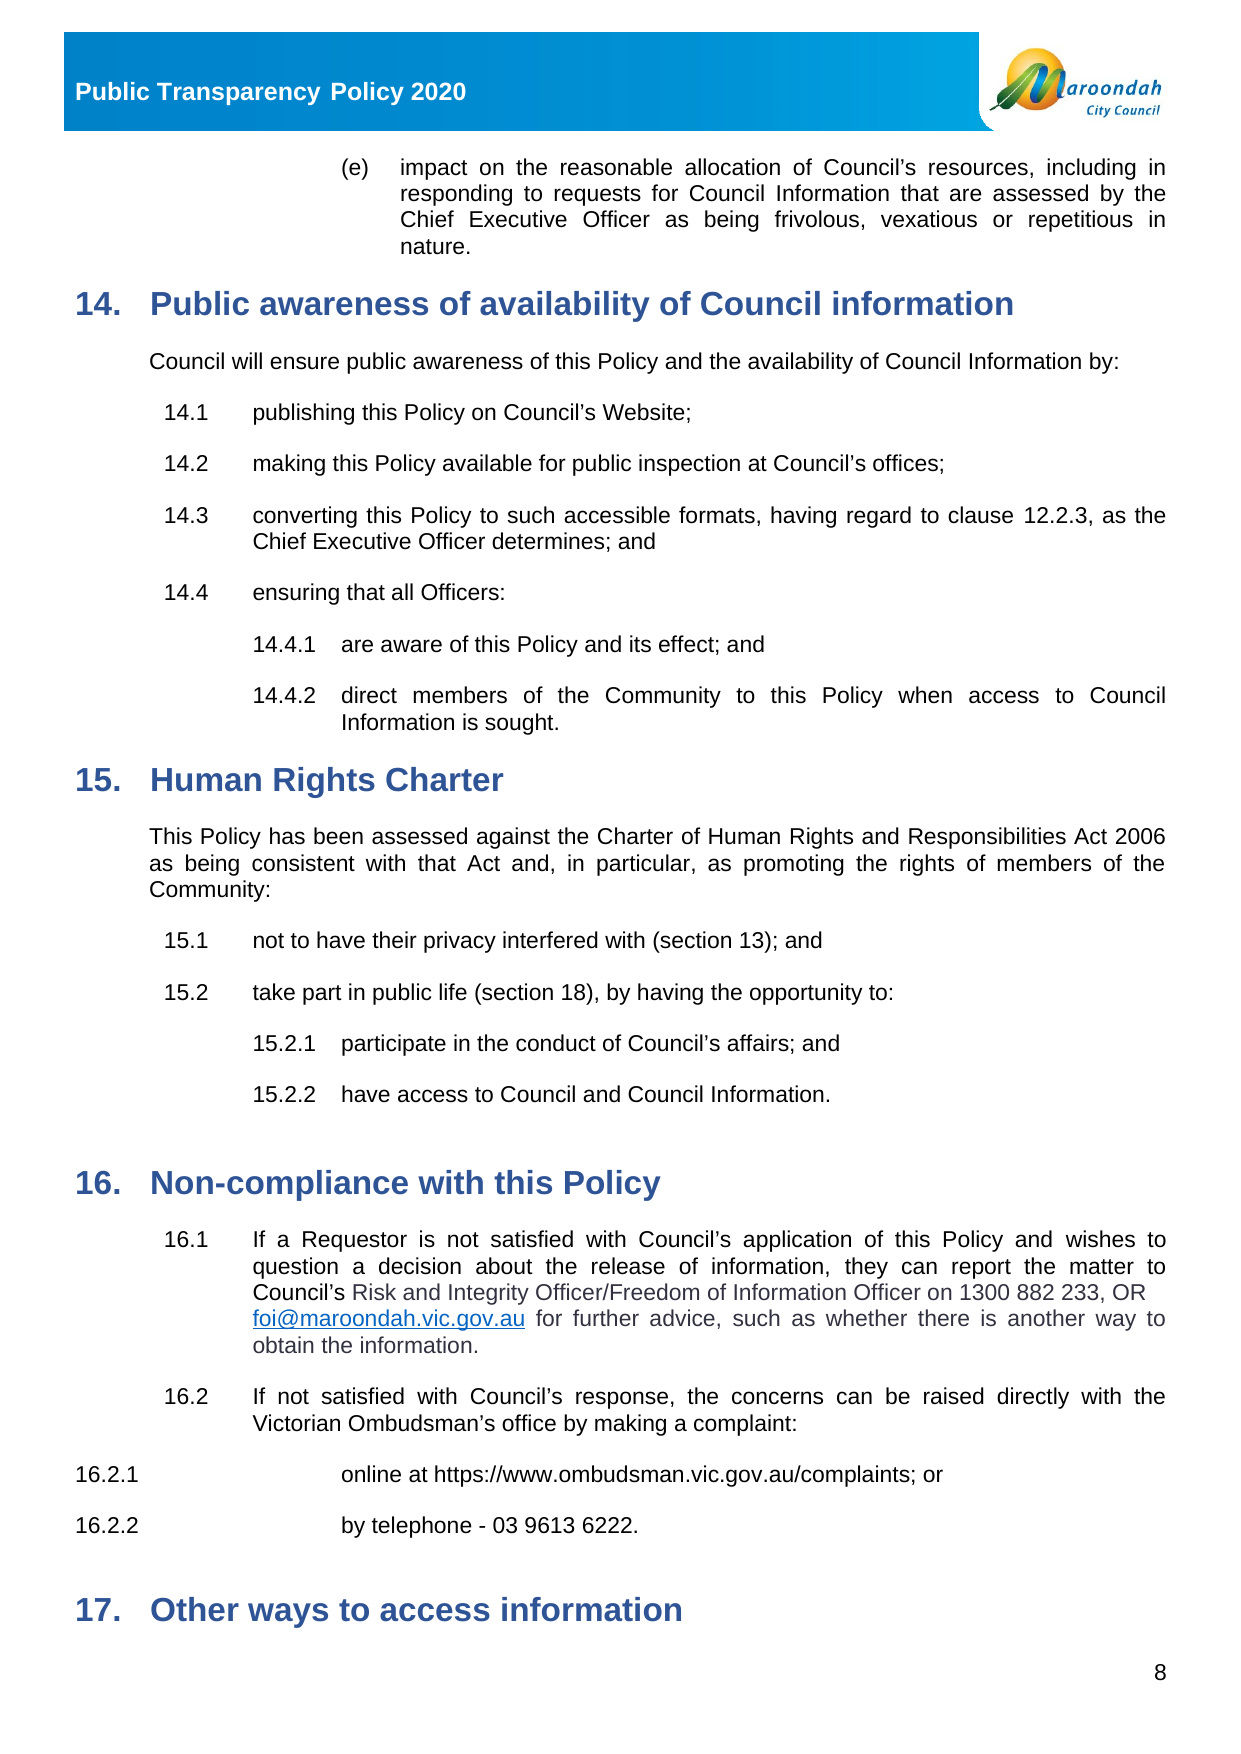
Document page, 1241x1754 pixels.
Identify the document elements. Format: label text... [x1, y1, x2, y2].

list foi@maroondah.vic.gov.au for further advice, such as whether there is another way to obtain the information. [252, 1329, 1167, 1358]
text Council will ensure public awareness of this Policy and the availability of Council Information by: [149, 348, 1167, 374]
list participate in the conduct of Council’s affairs; and [252, 1030, 1167, 1056]
list converting this Policy to such accessible formats, having regard to clause 12.2.3, as the Chief Executive Officer determines; and [164, 502, 1167, 554]
subtitle Non-compliance with this Policy [75, 1163, 1167, 1201]
picture [119, 32, 252, 131]
list online at https://www.ombudsman.vic.gov.au/complaints; or [75, 1461, 1167, 1487]
subtitle Other ways to access information [75, 1590, 1167, 1628]
list not to have their privacy interfered with (section 13); and [164, 927, 1167, 954]
list impact on the reasonable allocation of Council’s resources, including in responding to requests for Council Information that are assessed by the Chief Executive Officer as being frivolous, vexatious or repetitious in nature. [341, 154, 1167, 259]
list If not satisfied with Council’s response, the concerns can be raised directly with the Victorian Ombudsman’s office by making a complaint: [164, 1383, 1167, 1436]
list direct members of the Community to this Policy when access to Council Information is sought. [252, 682, 1167, 735]
list making this Policy available for public inspection at Council’s offices; [164, 450, 1167, 477]
list If a Requestor is not satisfied with Council’s application of this Policy and wishes to question a decision about the release of information, they can report the matter to Council’s Risk and Integrity Officer/Freedom of Information Officer on 1300 882 233, OR [164, 1226, 1167, 1305]
picture [980, 32, 1174, 131]
list by telephone - 03 9613 6222. [75, 1512, 1167, 1538]
list have access to Council and Council Information. [252, 1081, 1167, 1108]
text This Policy has been assessed against the Charter of Human Rights and Responsibilities Act 2006 as being consistent with that Act and, in particular, as promoting the rights of members of the Community: [149, 823, 1167, 902]
list take part in public life (section 18), by having the opportunity to: [164, 979, 1167, 1005]
list publishing this Policy on Council’s Website; [164, 399, 1167, 425]
list are aware of this Policy and its effect; and [252, 631, 1167, 657]
picture [64, 32, 69, 131]
subtitle Human Rights Charter [75, 760, 1167, 798]
subtitle Public awareness of availability of Council information [75, 284, 1167, 323]
list ensuring that all Officers: [164, 579, 1167, 606]
